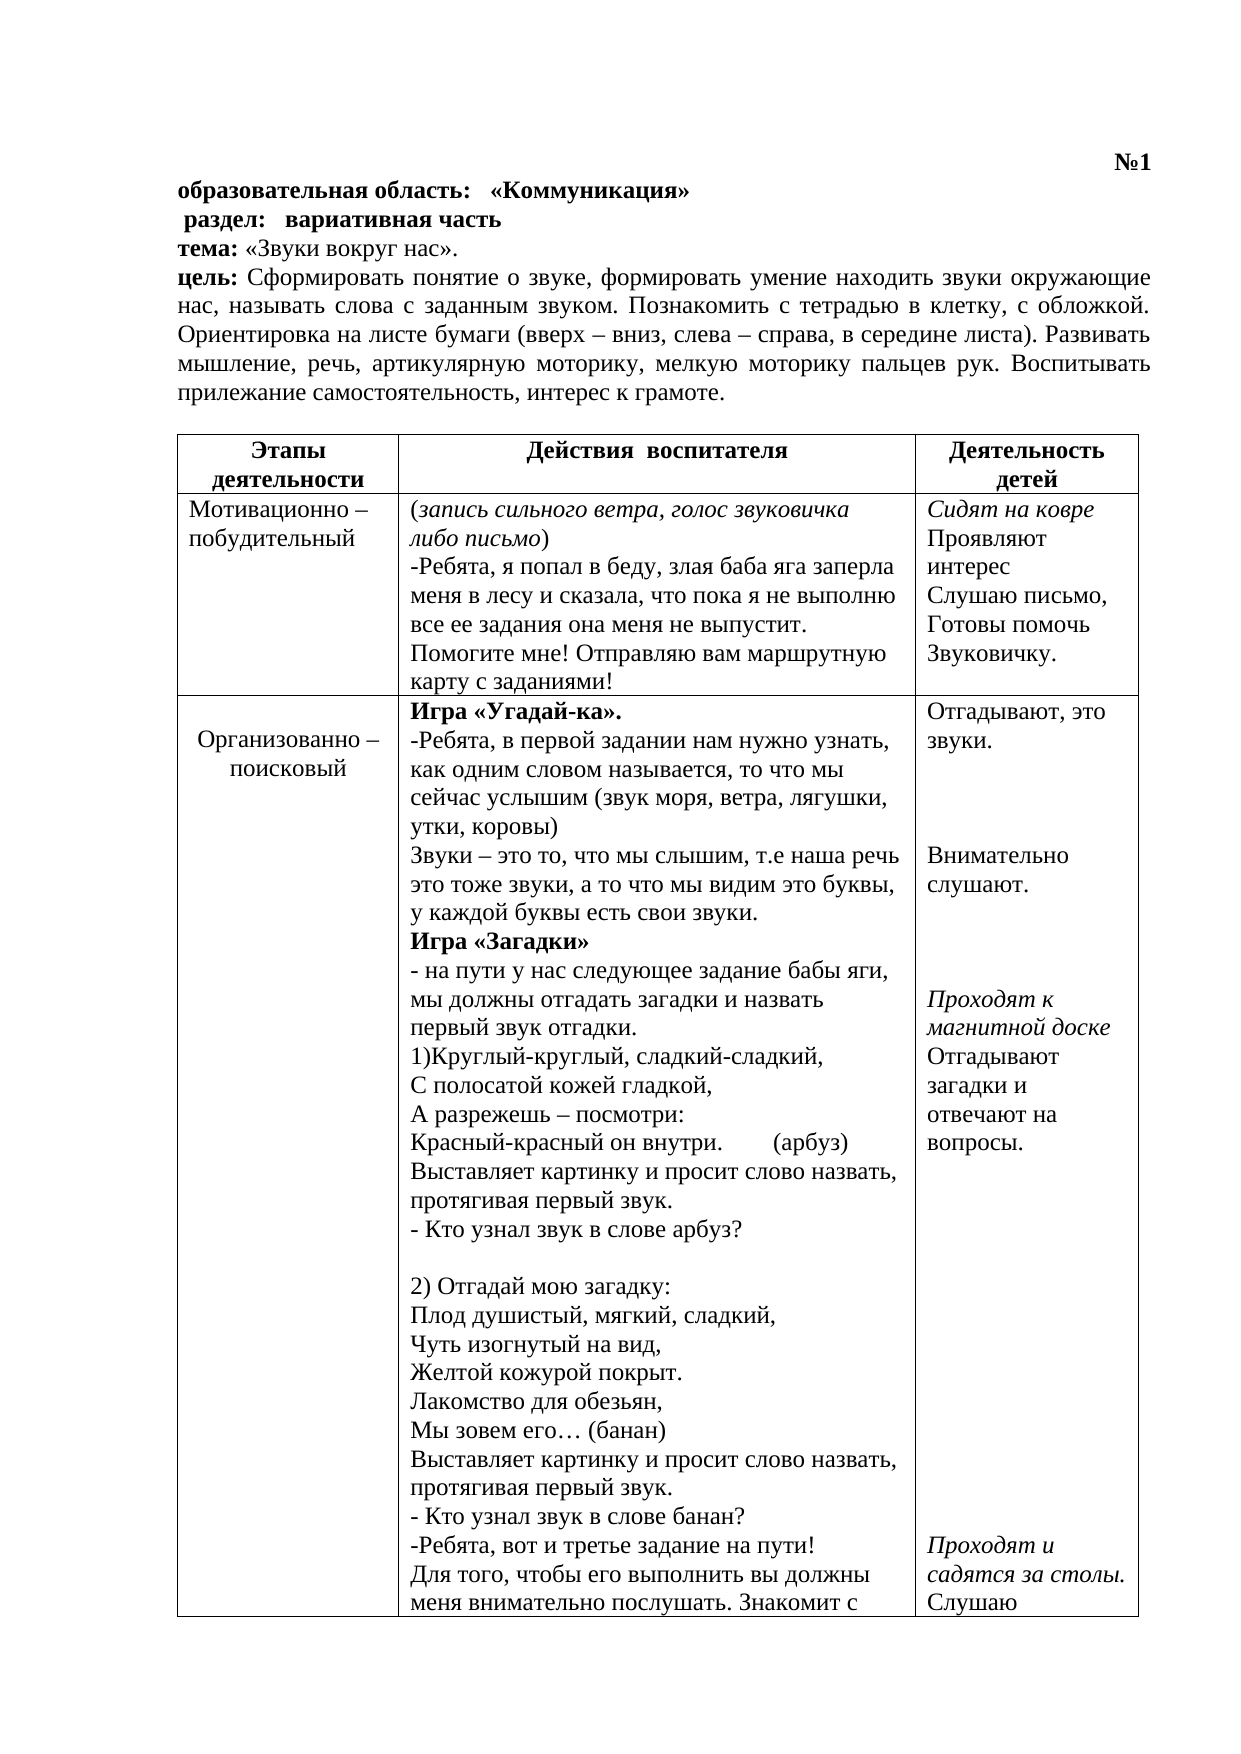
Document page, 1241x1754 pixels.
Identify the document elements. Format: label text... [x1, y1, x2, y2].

table_cell Мотивационно –побудительный [178, 494, 398, 695]
table_cell (запись сильного ветра, голос звуковичка либо письмо) -Ребята, я попал в беду, злая баба яга заперла меня в лесу и сказала, что пока я не выполню все ее задания она меня не выпустит. Помогите мне! Отправляю вам маршрутную карту с заданиями! [399, 494, 915, 695]
text №1 [177, 147, 1152, 176]
text цель: Сформировать понятие о звуке, формировать умение находить звуки окружающие нас, называть слова с заданным звуком. Познакомить с тетрадью в клетку, с обложкой. Ориентировка на листе бумаги (вверх – вниз, слева – справа, в середине листа). Развивать мышление, речь, артикулярную моторику, мелкую моторику пальцев рук. Воспитывать прилежание самостоятельность, интерес к грамоте. [177, 262, 1152, 406]
text образовательная область: «Коммуникация» [177, 176, 1152, 204]
table_header Этапы деятельности [178, 435, 398, 493]
table_cell Сидят на ковре Проявляют интерес Слушаю письмо, Готовы помочь Звуковичку. [916, 494, 1138, 695]
table_header Деятельность детей [916, 435, 1138, 493]
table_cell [916, 696, 1138, 1616]
text раздел: вариативная часть [177, 204, 1152, 233]
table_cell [178, 696, 398, 1616]
table_header Действия воспитателя [399, 435, 915, 493]
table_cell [399, 696, 915, 1616]
text тема: «Звуки вокруг нас». [177, 233, 1152, 262]
